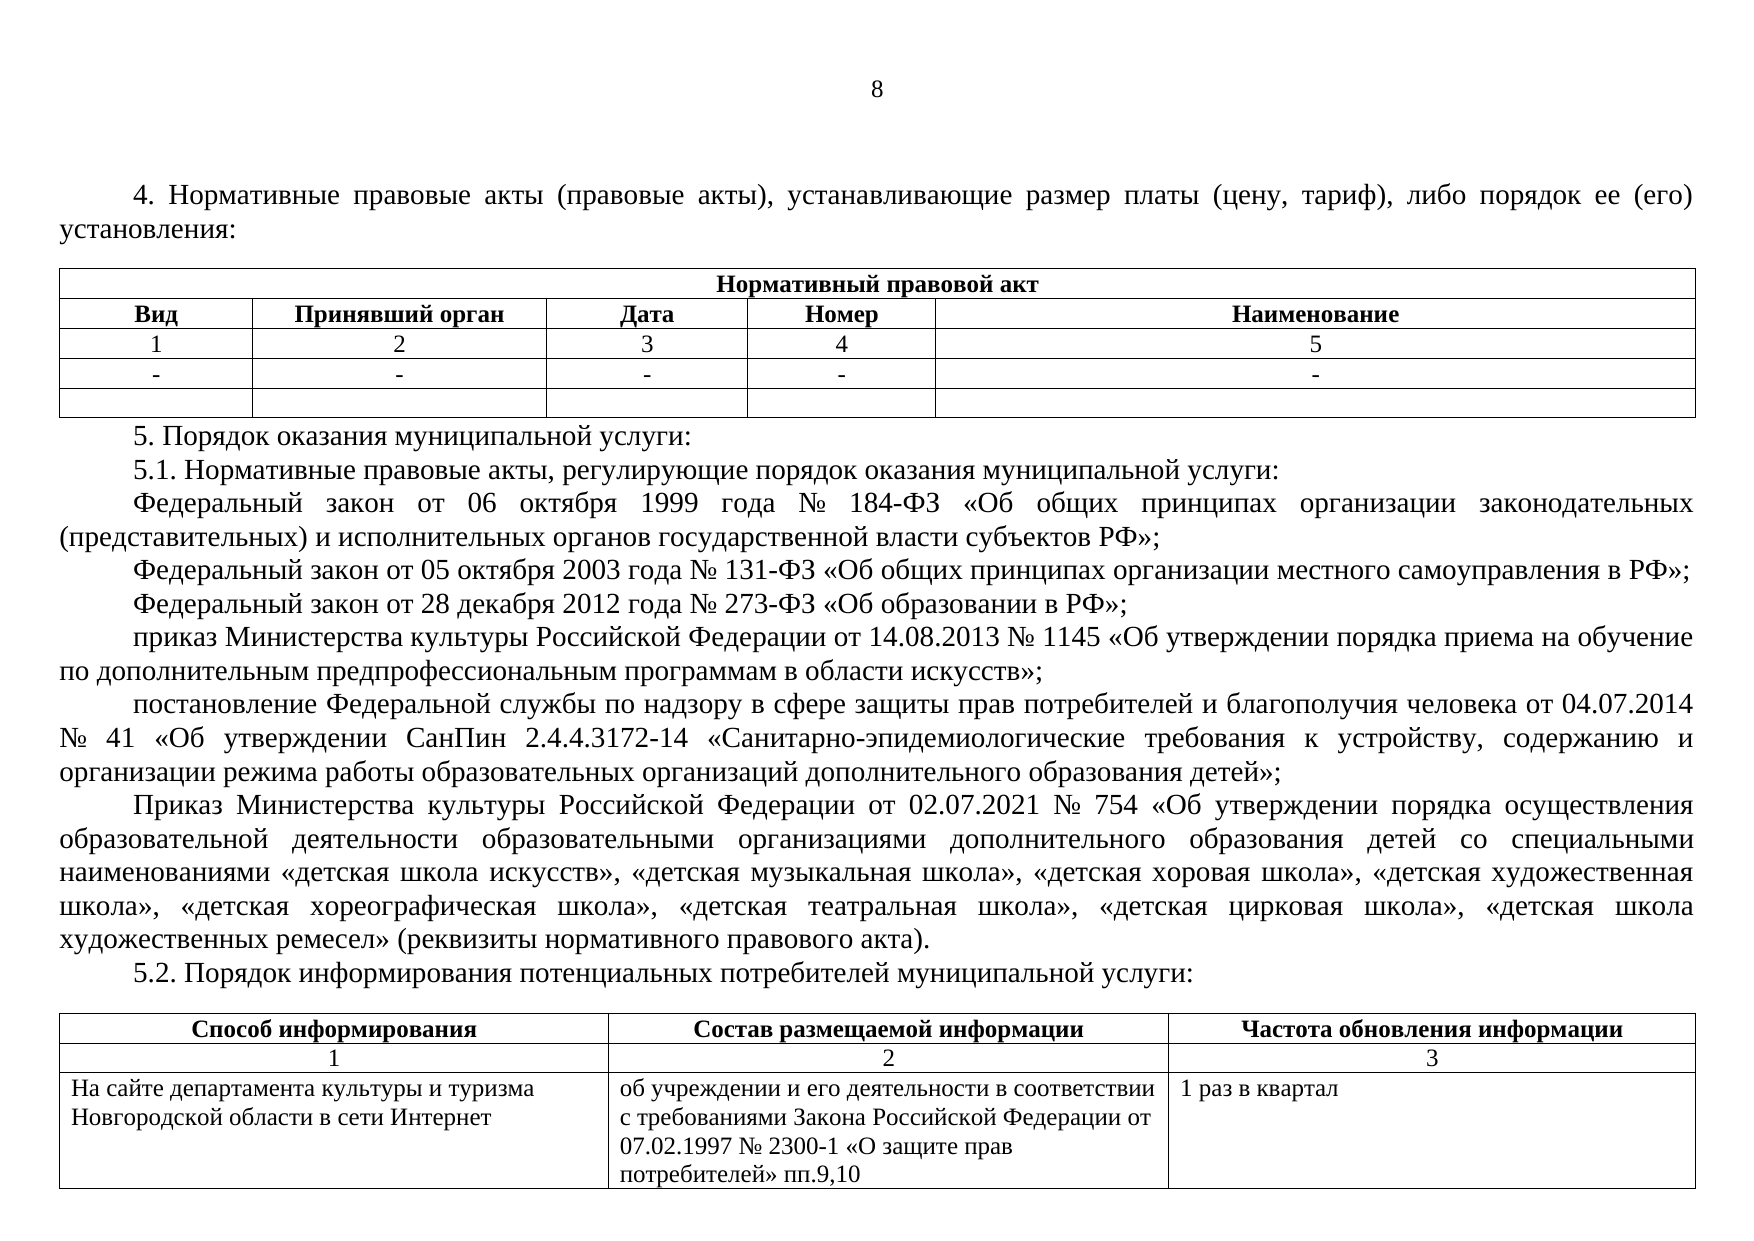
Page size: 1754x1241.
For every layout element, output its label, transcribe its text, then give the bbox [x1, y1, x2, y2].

table_cell Дата [547, 299, 747, 328]
table_cell 4 [748, 329, 935, 358]
text Федеральный закон от 05 октября 2003 года № 131-ФЗ «Об общих принципах организации местного самоуправления в РФ»; [59, 552, 1695, 586]
table_cell [547, 389, 747, 417]
table_cell 1 раз в квартал [1169, 1073, 1695, 1188]
table_cell [748, 389, 935, 417]
table_cell [253, 389, 546, 417]
table_cell 3 [547, 329, 747, 358]
text 5.1. Нормативные правовые акты, регулирующие порядок оказания муниципальной услуги: [59, 452, 1695, 485]
table_cell На сайте департамента культуры и туризма Новгородской области в сети Интернет [60, 1073, 608, 1188]
table_header Состав размещаемой информации [609, 1014, 1168, 1042]
table_cell 1 [60, 1044, 608, 1072]
table_cell 1 [60, 329, 252, 358]
table_cell - [748, 359, 935, 387]
table_header Частота обновления информации [1169, 1014, 1695, 1042]
table_cell [60, 389, 252, 417]
table_cell - [60, 359, 252, 387]
table_cell - [253, 359, 546, 387]
text 5.2. Порядок информирования потенциальных потребителей муниципальной услуги: [59, 955, 1695, 988]
table_cell об учреждении и его деятельности в соответствии с требованиями Закона Российской Федерации от 07.02.1997 № 2300-1 «О защите прав потребителей» пп.9,10 [609, 1073, 1168, 1188]
text 5. Порядок оказания муниципальной услуги: [59, 418, 1695, 452]
text постановление Федеральной службы по надзору в сфере защиты прав потребителей и благополучия человека от 04.07.2014 № 41 «Об утверждении СанПин 2.4.4.3172-14 «Санитарно-эпидемиологические требования к устройству, содержанию и организации режима работы образовательных организаций дополнительного образования детей»; [59, 687, 1695, 787]
table_cell 5 [936, 329, 1695, 358]
table_cell 2 [253, 329, 546, 358]
text 4. Нормативные правовые акты (правовые акты), устанавливающие размер платы (цену, тариф), либо порядок ее (его) установления: [59, 177, 1695, 244]
table_cell Номер [748, 299, 935, 328]
text Федеральный закон от 28 декабря 2012 года № 273-ФЗ «Об образовании в РФ»; [59, 586, 1695, 619]
table_cell 2 [609, 1044, 1168, 1072]
table_cell - [547, 359, 747, 387]
table_cell Принявший орган [253, 299, 546, 328]
text Приказ Министерства культуры Российской Федерации от 02.07.2021 № 754 «Об утверждении порядка осуществления образовательной деятельности образовательными организациями дополнительного образования детей со специальными наименованиями «детская школа искусств», «детская музыкальная школа», «детская хоровая школа», «детская художественная школа», «детская хореографическая школа», «детская театральная школа», «детская цирковая школа», «детская школа художественных ремесел» (реквизиты нормативного правового акта). [59, 787, 1695, 955]
text приказ Министерства культуры Российской Федерации от 14.08.2013 № 1145 «Об утверждении порядка приема на обучение по дополнительным предпрофессиональным программам в области искусств»; [59, 619, 1695, 687]
table_header Нормативный правовой акт [60, 269, 1695, 298]
table_cell Наименование [936, 299, 1695, 328]
table_cell - [936, 359, 1695, 387]
table_cell [936, 389, 1695, 417]
table_cell Вид [60, 299, 252, 328]
table_cell 3 [1169, 1044, 1695, 1072]
table_header Способ информирования [60, 1014, 608, 1042]
text Федеральный закон от 06 октября 1999 года № 184-ФЗ «Об общих принципах организации законодательных (представительных) и исполнительных органов государственной власти субъектов РФ»; [59, 485, 1695, 552]
